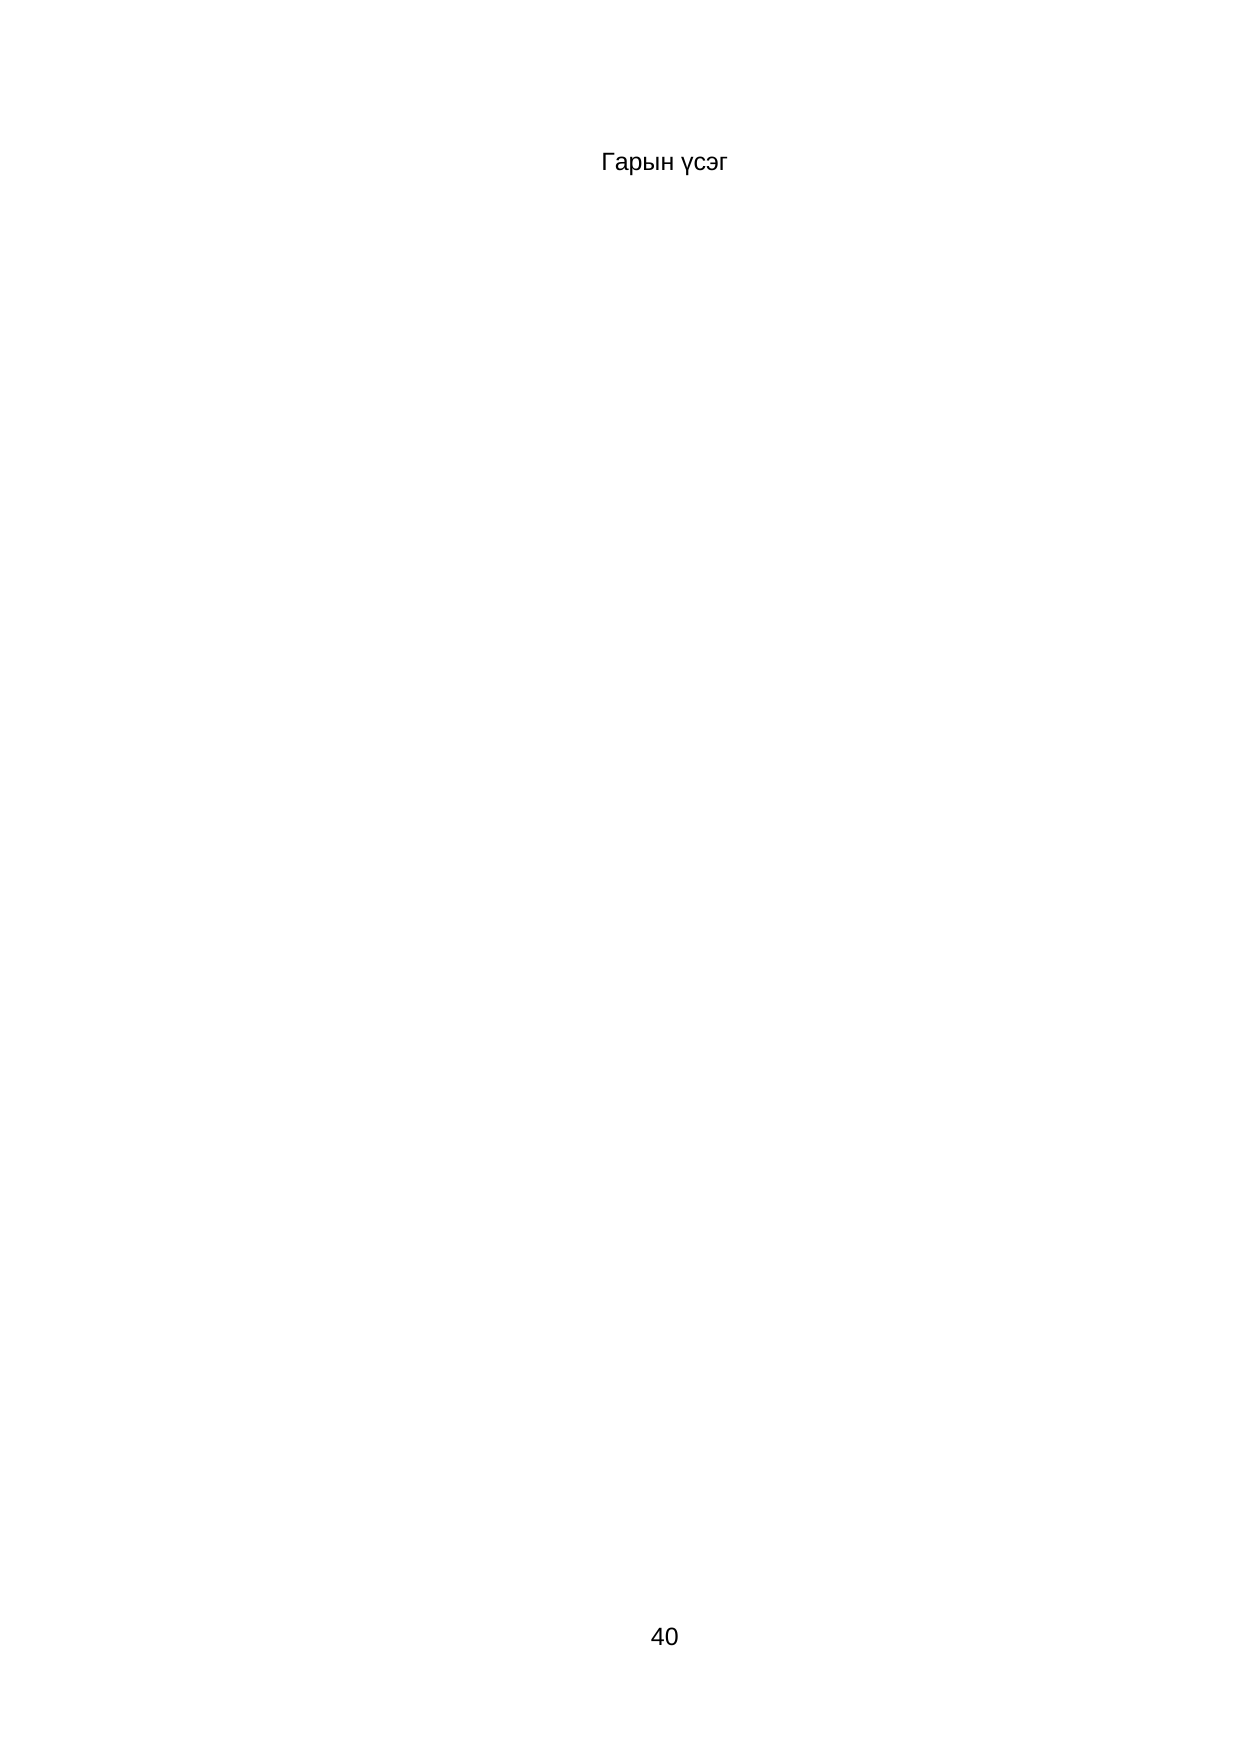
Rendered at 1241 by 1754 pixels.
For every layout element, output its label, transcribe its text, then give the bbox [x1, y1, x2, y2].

text Гарын үсэг [177, 147, 1152, 176]
